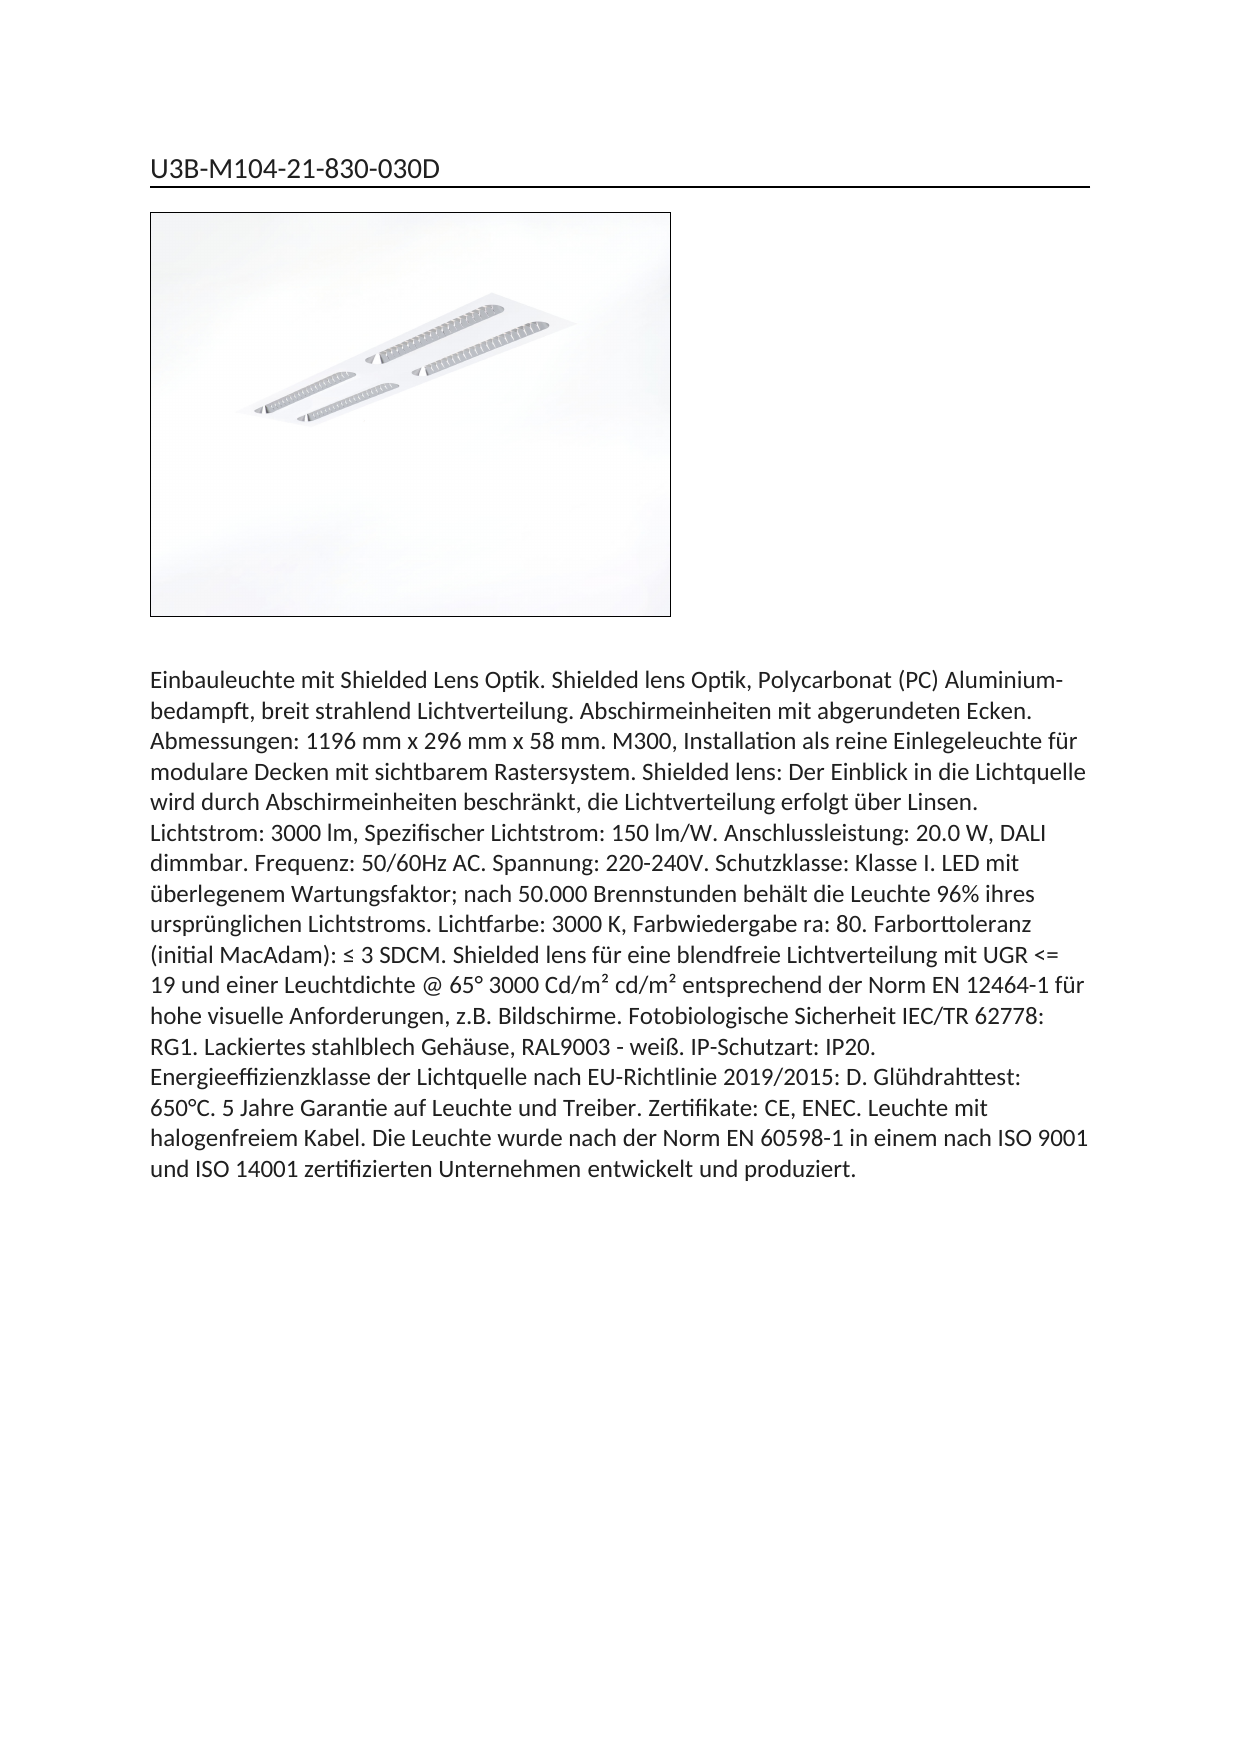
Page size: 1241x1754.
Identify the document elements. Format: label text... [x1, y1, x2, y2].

text Einbauleuchte mit Shielded Lens Optik. Shielded lens Optik, Polycarbonat (PC) Aluminium-bedampft, breit strahlend Lichtverteilung. Abschirmeinheiten mit abgerundeten Ecken. Abmessungen: 1196 mm x 296 mm x 58 mm. M300, Installation als reine Einlegeleuchte für modulare Decken mit sichtbarem Rastersystem. Shielded lens: Der Einblick in die Lichtquelle wird durch Abschirmeinheiten beschränkt, die Lichtverteilung erfolgt über Linsen. Lichtstrom: 3000 lm, Spezifischer Lichtstrom: 150 lm/W. Anschlussleistung: 20.0 W, DALI dimmbar. Frequenz: 50/60Hz AC. Spannung: 220-240V. Schutzklasse: Klasse I. LED mit überlegenem Wartungsfaktor; nach 50.000 Brennstunden behält die Leuchte 96% ihres ursprünglichen Lichtstroms. Lichtfarbe: 3000 K, Farbwiedergabe ra: 80. Farborttoleranz (initial MacAdam): ≤ 3 SDCM. Shielded lens für eine blendfreie Lichtverteilung mit UGR <= 19 und einer Leuchtdichte @ 65° 3000 Cd/m² cd/m² entsprechend der Norm EN 12464-1 für hohe visuelle Anforderungen, z.B. Bildschirme. Fotobiologische Sicherheit IEC/TR 62778: RG1. Lackiertes stahlblech Gehäuse, RAL9003 - weiß. IP-Schutzart: IP20. Energieeffizienzklasse der Lichtquelle nach EU-Richtlinie 2019/2015: D. Glühdrahttest: 650°C. 5 Jahre Garantie auf Leuchte und Treiber. Zertifikate: CE, ENEC. Leuchte mit halogenfreiem Kabel. Die Leuchte wurde nach der Norm EN 60598-1 in einem nach ISO 9001 und ISO 14001 zertifizierten Unternehmen entwickelt und produziert. [150, 664, 1090, 1183]
picture [151, 213, 670, 616]
text U3B-M104-21-830-030D [150, 150, 1090, 186]
